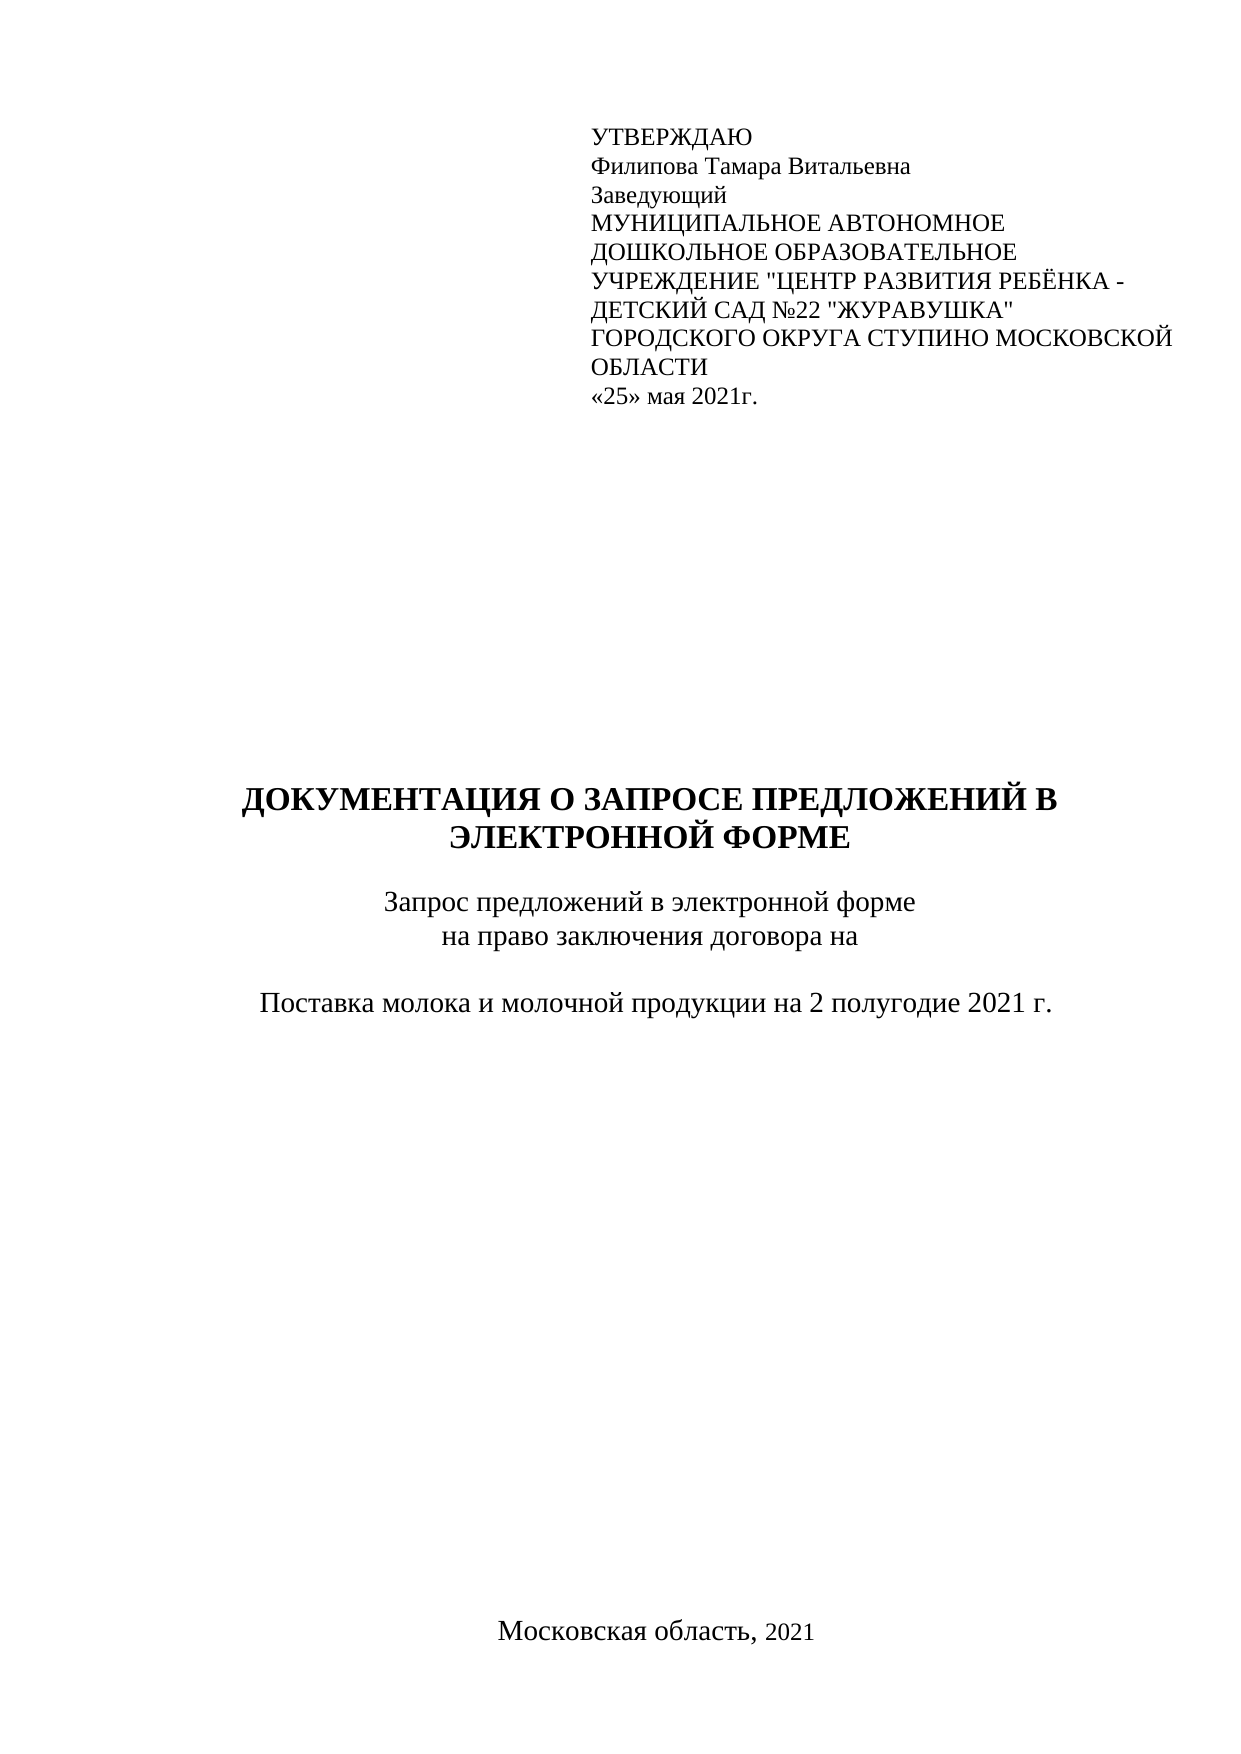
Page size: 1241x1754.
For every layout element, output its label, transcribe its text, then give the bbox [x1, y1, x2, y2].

text ДОКУМЕНТАЦИЯ О ЗАПРОСЕ ПРЕДЛОЖЕНИЙ В ЭЛЕКТРОННОЙ ФОРМЕ [118, 779, 1181, 856]
text на право заключения договора на [118, 918, 1181, 952]
text Московская область, 2021 [131, 1613, 1181, 1647]
text УТВЕРЖДАЮ Филипова Тамара Витальевна Заведующий МУНИЦИПАЛЬНОЕ АВТОНОМНОЕ ДОШКОЛЬНОЕ ОБРАЗОВАТЕЛЬНОЕ УЧРЕЖДЕНИЕ "ЦЕНТР РАЗВИТИЯ РЕБЁНКА - ДЕТСКИЙ САД №22 "ЖУРАВУШКА" ГОРОДСКОГО ОКРУГА СТУПИНО МОСКОВСКОЙ ОБЛАСТИ «25» мая 2021г. [591, 122, 1181, 444]
text Запрос предложений в электронной форме [118, 884, 1181, 918]
text Поставка молока и молочной продукции на 2 полугодие 2021 г. [131, 985, 1181, 1019]
